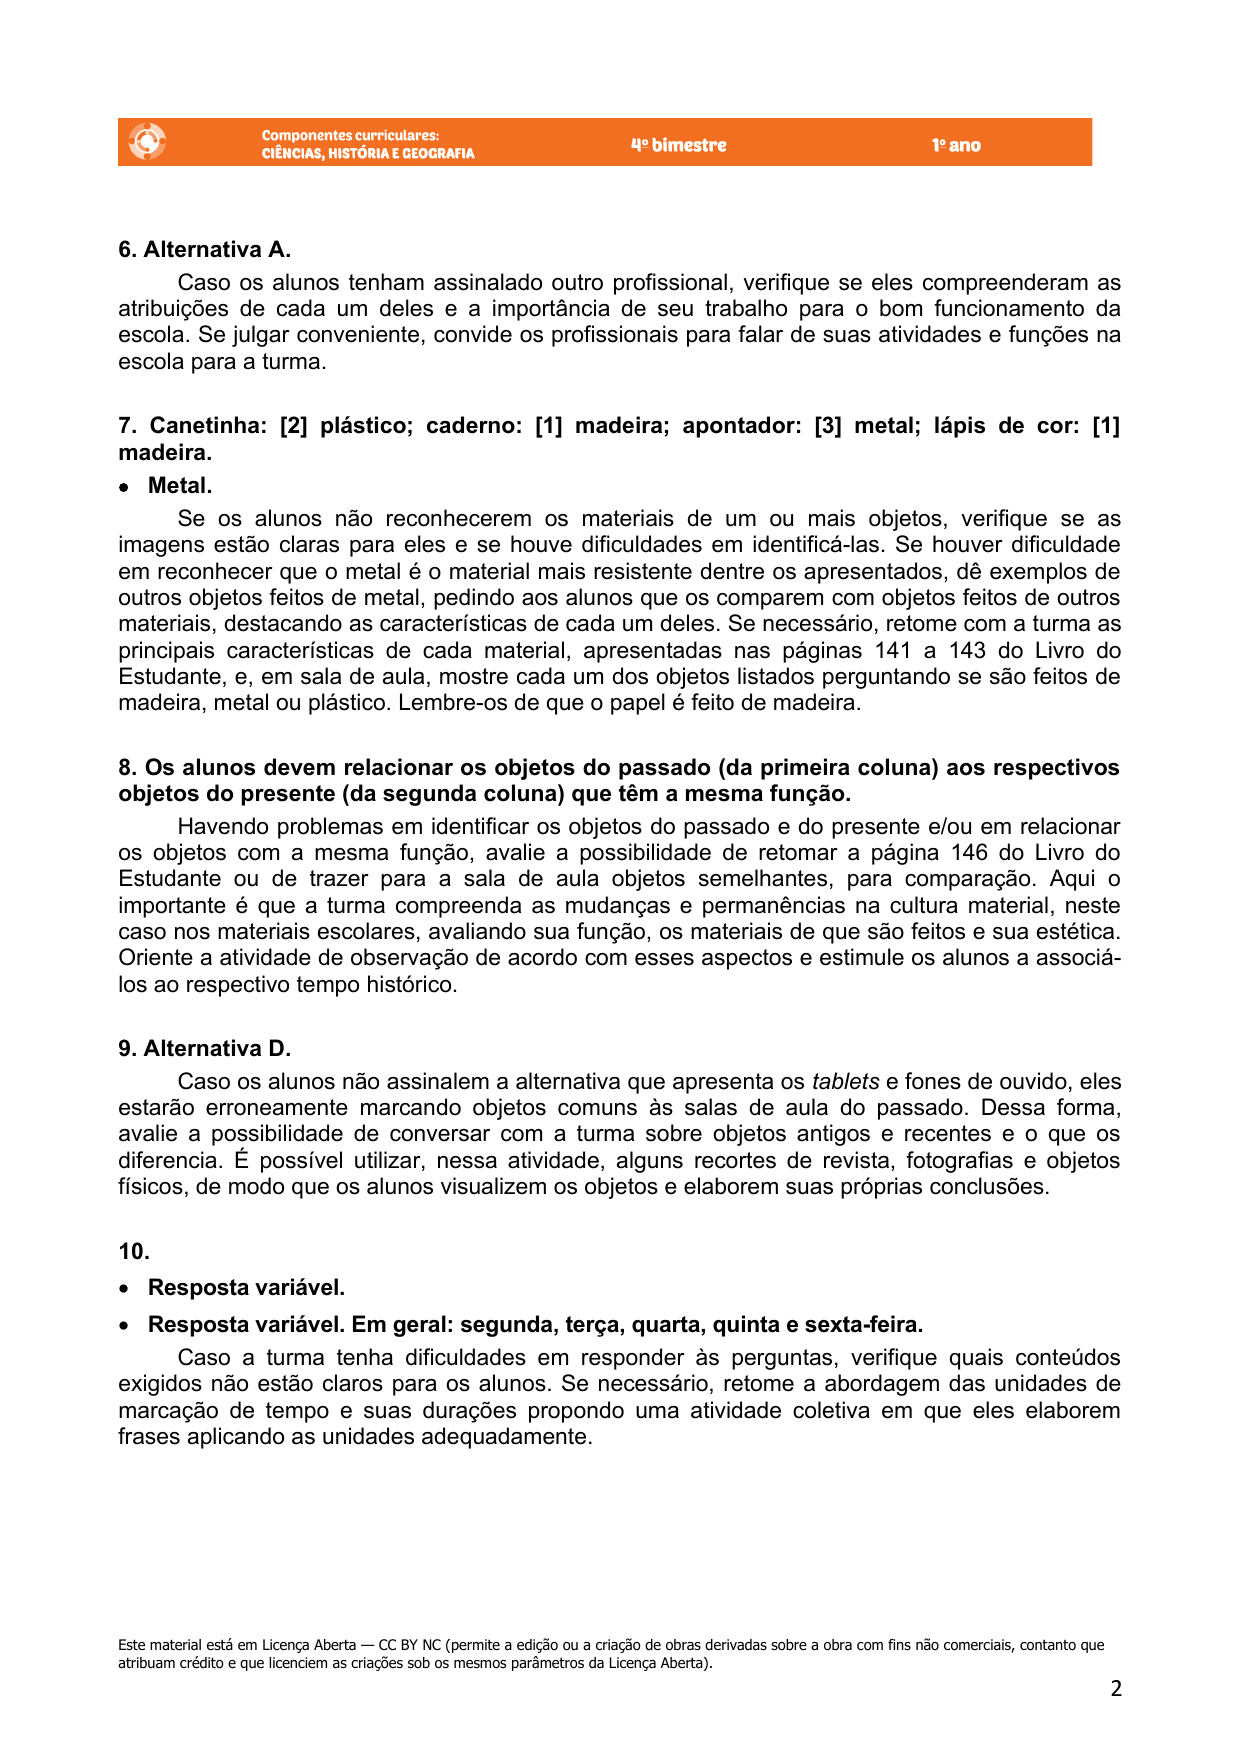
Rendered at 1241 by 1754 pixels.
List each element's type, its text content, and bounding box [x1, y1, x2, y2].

text Caso os alunos não assinalem a alternativa que apresenta os tablets e fones de ouvido, eles estarão erroneamente marcando objetos comuns às salas de aula do passado. Dessa forma, avalie a possibilidade de conversar com a turma sobre objetos antigos e recentes e o que os diferencia. É possível utilizar, nessa atividade, alguns recortes de revista, fotografias e objetos físicos, de modo que os alunos visualizem os objetos e elaborem suas próprias conclusões. [118, 1068, 1122, 1199]
text 10. [118, 1238, 1122, 1264]
list Resposta variável. [118, 1273, 1122, 1301]
text 6. Alternativa A. [118, 236, 1122, 263]
text Havendo problemas em identificar os objetos do passado e do presente e/ou em relacionar os objetos com a mesma função, avalie a possibilidade de retomar a página 146 do Livro do Estudante ou de trazer para a sala de aula objetos semelhantes, para comparação. Aqui o importante é que a turma compreenda as mudanças e permanências na cultura material, neste caso nos materiais escolares, avaliando sua função, os materiais de que são feitos e sua estética. Oriente a atividade de observação de acordo com esses aspectos e estimule os alunos a associá-los ao respectivo tempo histórico. [118, 813, 1122, 997]
text 8. Os alunos devem relacionar os objetos do passado (da primeira coluna) aos respectivos objetos do presente (da segunda coluna) que têm a mesma função. [118, 754, 1122, 807]
text 9. Alternativa D. [118, 1035, 1122, 1062]
text Se os alunos não reconhecerem os materiais de um ou mais objetos, verifique se as imagens estão claras para eles e se houve dificuldades em identificá-las. Se houver dificuldade em reconhecer que o metal é o material mais resistente dentre os apresentados, dê exemplos de outros objetos feitos de metal, pedindo aos alunos que os comparem com objetos feitos de outros materiais, destacando as características de cada um deles. Se necessário, retome com a turma as principais características de cada material, apresentadas nas páginas 141 a 143 do Livro do Estudante, e, em sala de aula, mostre cada um dos objetos listados perguntando se são feitos de madeira, metal ou plástico. Lembre-os de que o papel é feito de madeira. [118, 505, 1122, 716]
text Caso os alunos tenham assinalado outro profissional, verifique se eles compreenderam as atribuições de cada um deles e a importância de seu trabalho para o bom funcionamento da escola. Se julgar conveniente, convide os profissionais para falar de suas atividades e funções na escola para a turma. [118, 268, 1122, 374]
list Resposta variável. Em geral: segunda, terça, quarta, quinta e sexta-feira. [118, 1310, 1122, 1338]
list Metal. [118, 471, 1122, 499]
picture [118, 118, 1093, 166]
text Caso a turma tenha dificuldades em responder às perguntas, verifique quais conteúdos exigidos não estão claros para os alunos. Se necessário, retome a abordagem das unidades de marcação de tempo e suas durações propondo uma atividade coletiva em que eles elaborem frases aplicando as unidades adequadamente. [118, 1344, 1122, 1449]
text 7. Canetinha: [2] plástico; caderno: [1] madeira; apontador: [3] metal; lápis de cor: [1] madeira. [118, 412, 1122, 465]
